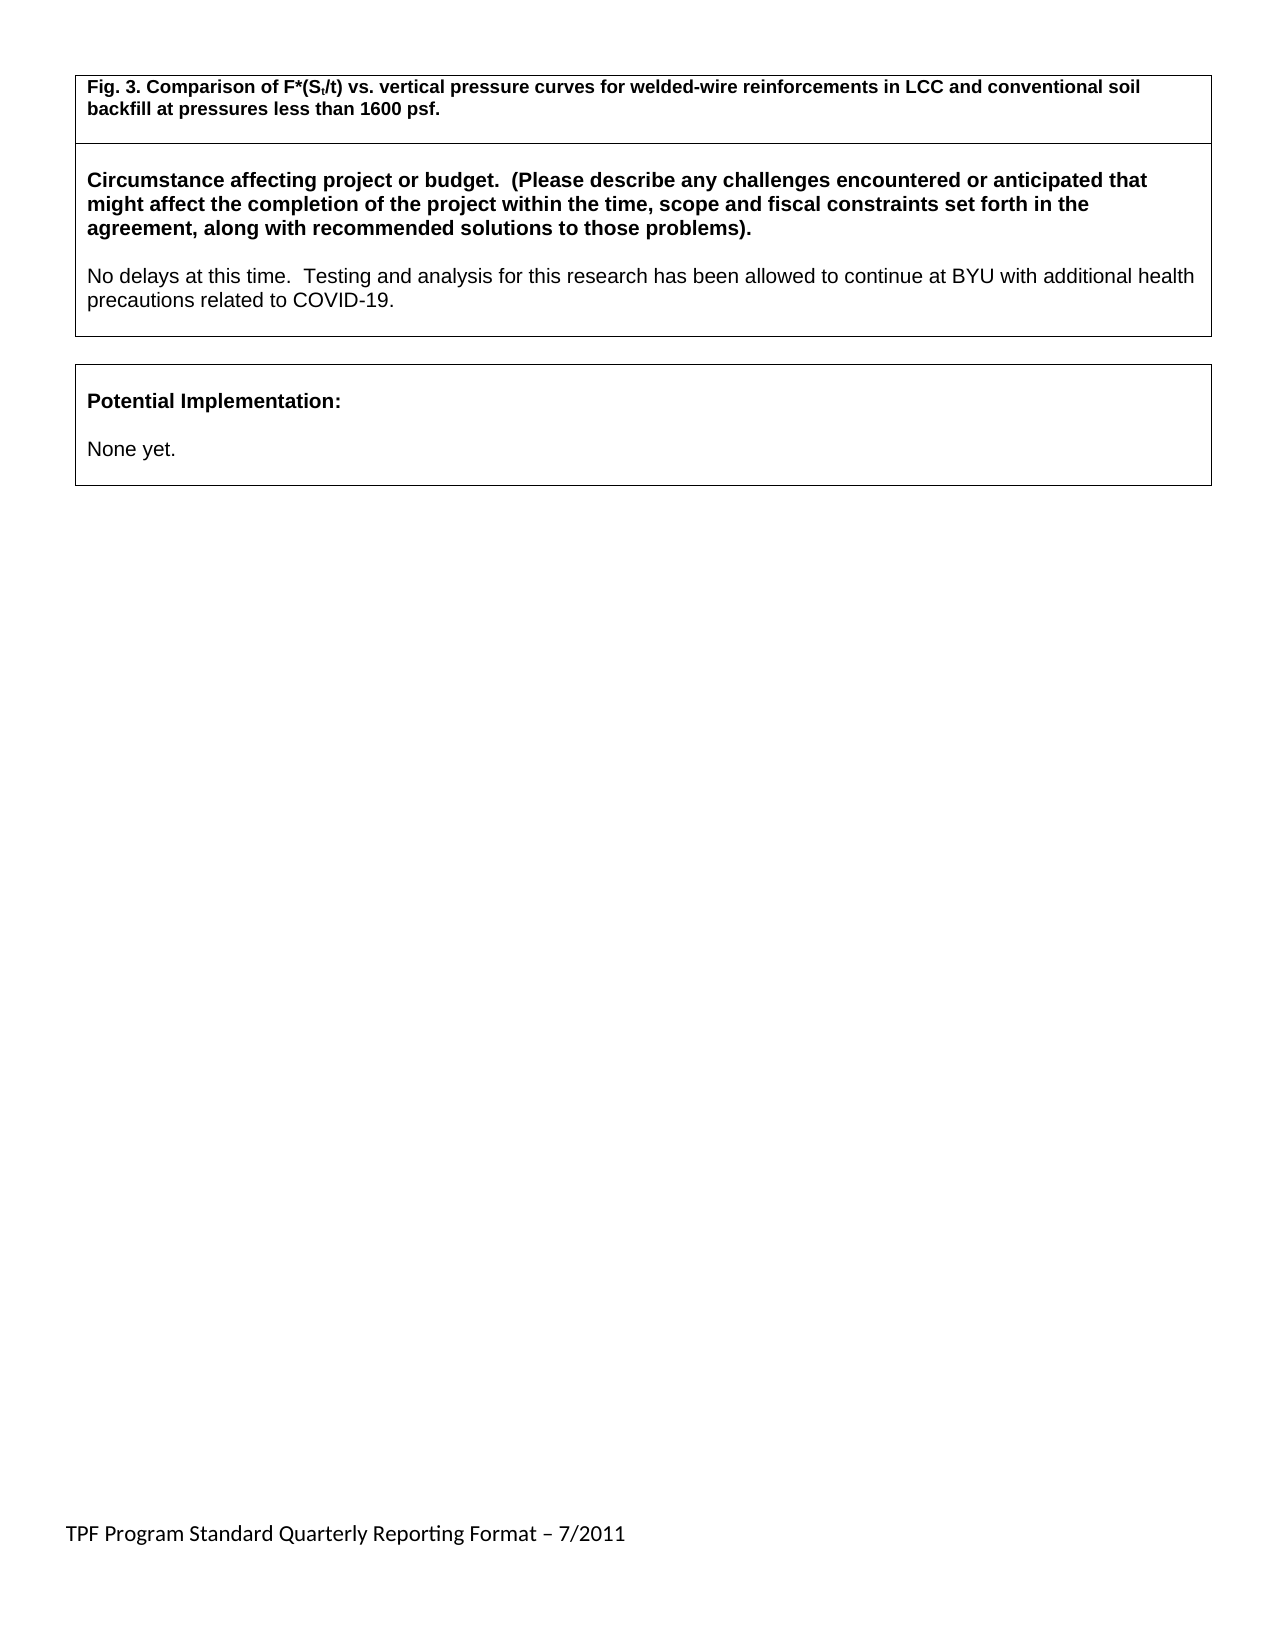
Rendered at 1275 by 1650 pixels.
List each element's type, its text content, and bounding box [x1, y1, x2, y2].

table_cell Circumstance affecting project or budget. (Please describe any challenges encountered or anticipated that might affect the completion of the project within the time, scope and fiscal constraints set forth in the agreement, along with recommended solutions to those problems). No delays at this time. Testing and analysis for this research has been allowed to continue at BYU with additional health precautions related to COVID-19. [76, 144, 1211, 336]
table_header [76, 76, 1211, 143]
table_header Potential Implementation: None yet. [76, 365, 1211, 485]
